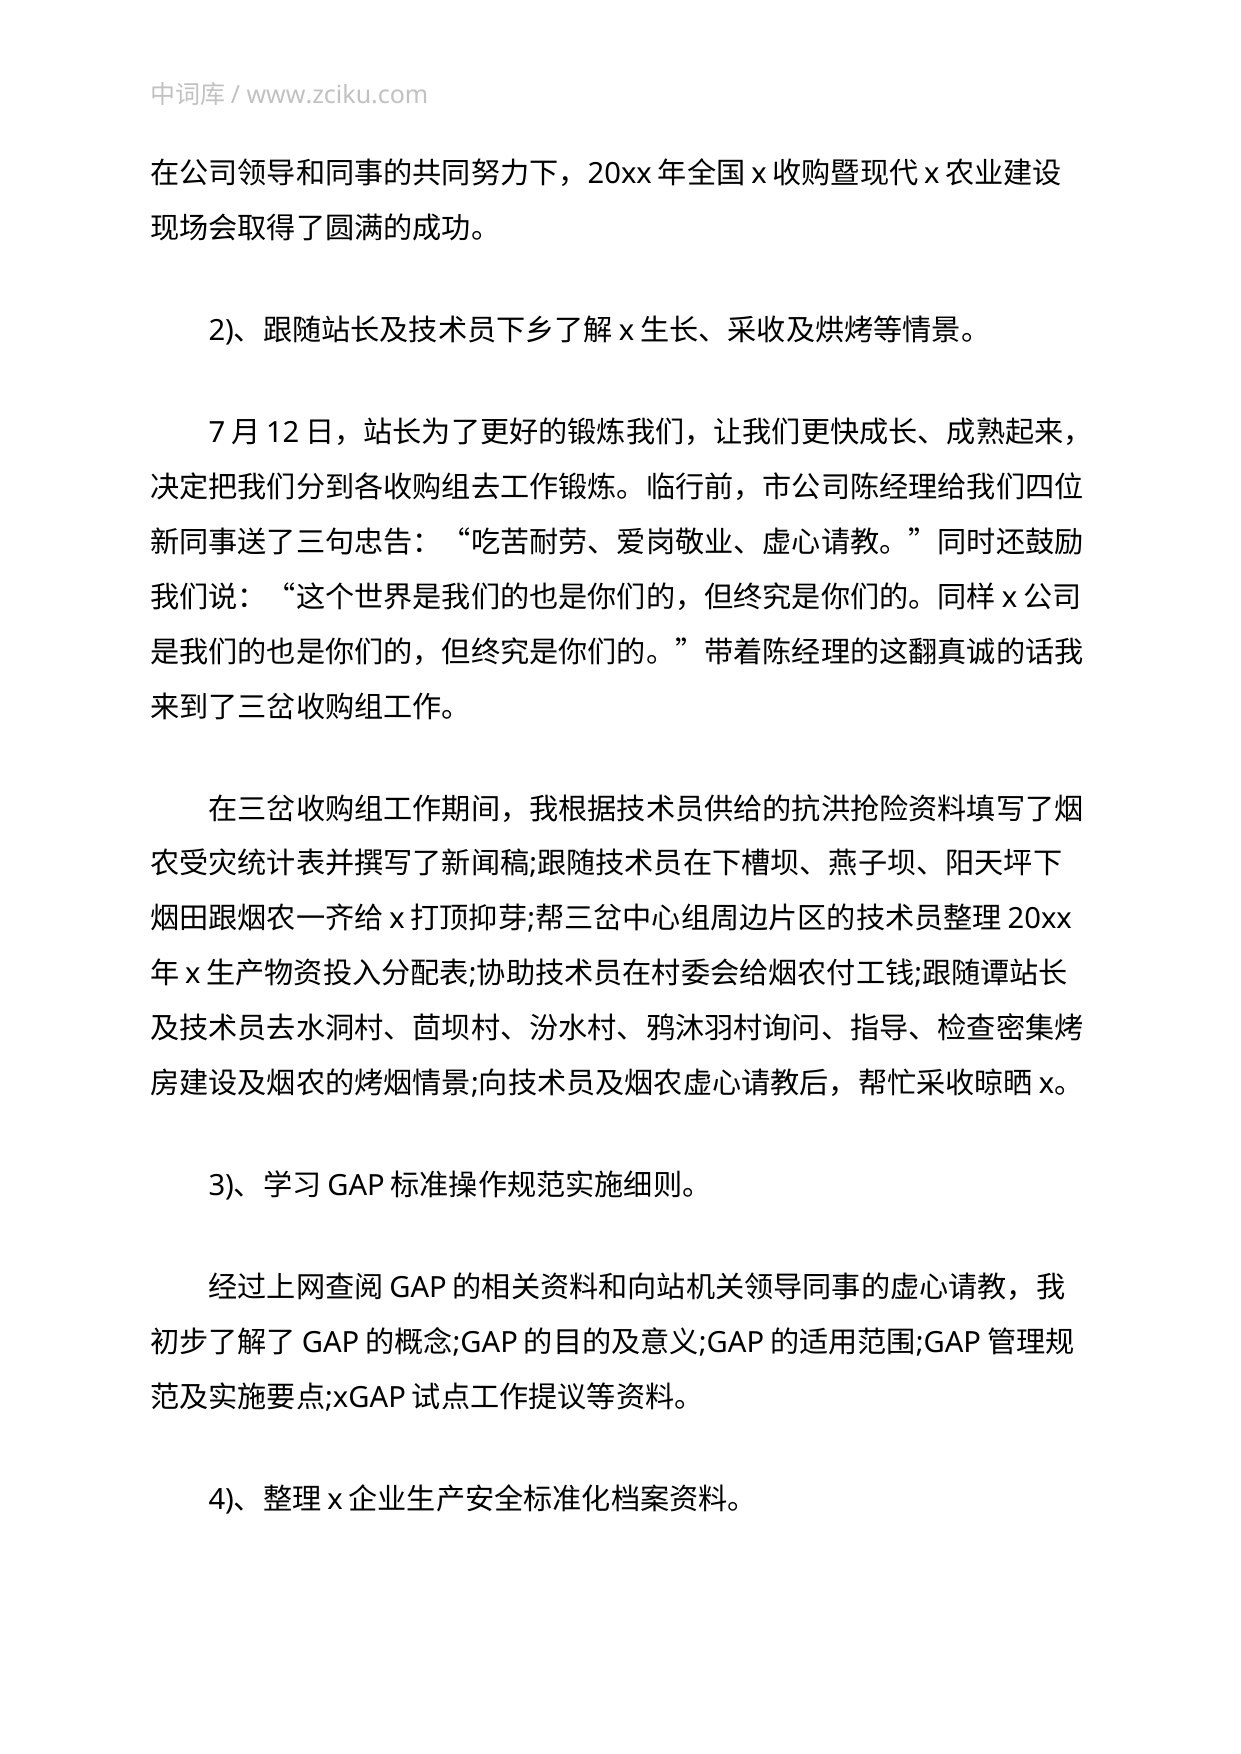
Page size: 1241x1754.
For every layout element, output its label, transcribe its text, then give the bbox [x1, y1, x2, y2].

text 7月12日，站长为了更好的锻炼我们，让我们更快成长、成熟起来，决定把我们分到各收购组去工作锻炼。临行前，市公司陈经理给我们四位新同事送了三句忠告：“吃苦耐劳、爱岗敬业、虚心请教。”同时还鼓励我们说：“这个世界是我们的也是你们的，但终究是你们的。同样x公司是我们的也是你们的，但终究是你们的。”带着陈经理的这翻真诚的话我来到了三岔收购组工作。 [150, 409, 1090, 726]
text 2)、跟随站长及技术员下乡了解x生长、采收及烘烤等情景。 [150, 307, 1090, 349]
text 3)、学习GAP标准操作规范实施细则。 [150, 1162, 1090, 1204]
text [150, 150, 1090, 247]
text 经过上网查阅GAP的相关资料和向站机关领导同事的虚心请教，我初步了解了GAP的概念;GAP的目的及意义;GAP的适用范围;GAP管理规范及实施要点;xGAP试点工作提议等资料。 [150, 1264, 1090, 1416]
text 在三岔收购组工作期间，我根据技术员供给的抗洪抢险资料填写了烟农受灾统计表并撰写了新闻稿;跟随技术员在下槽坝、燕子坝、阳天坪下烟田跟烟农一齐给x打顶抑芽;帮三岔中心组周边片区的技术员整理20xx年x生产物资投入分配表;协助技术员在村委会给烟农付工钱;跟随谭站长及技术员去水洞村、茴坝村、汾水村、鸦沐羽村询问、指导、检查密集烤房建设及烟农的烤烟情景;向技术员及烟农虚心请教后，帮忙采收晾晒x。 [150, 785, 1090, 1102]
text 4)、整理x企业生产安全标准化档案资料。 [150, 1476, 1090, 1518]
